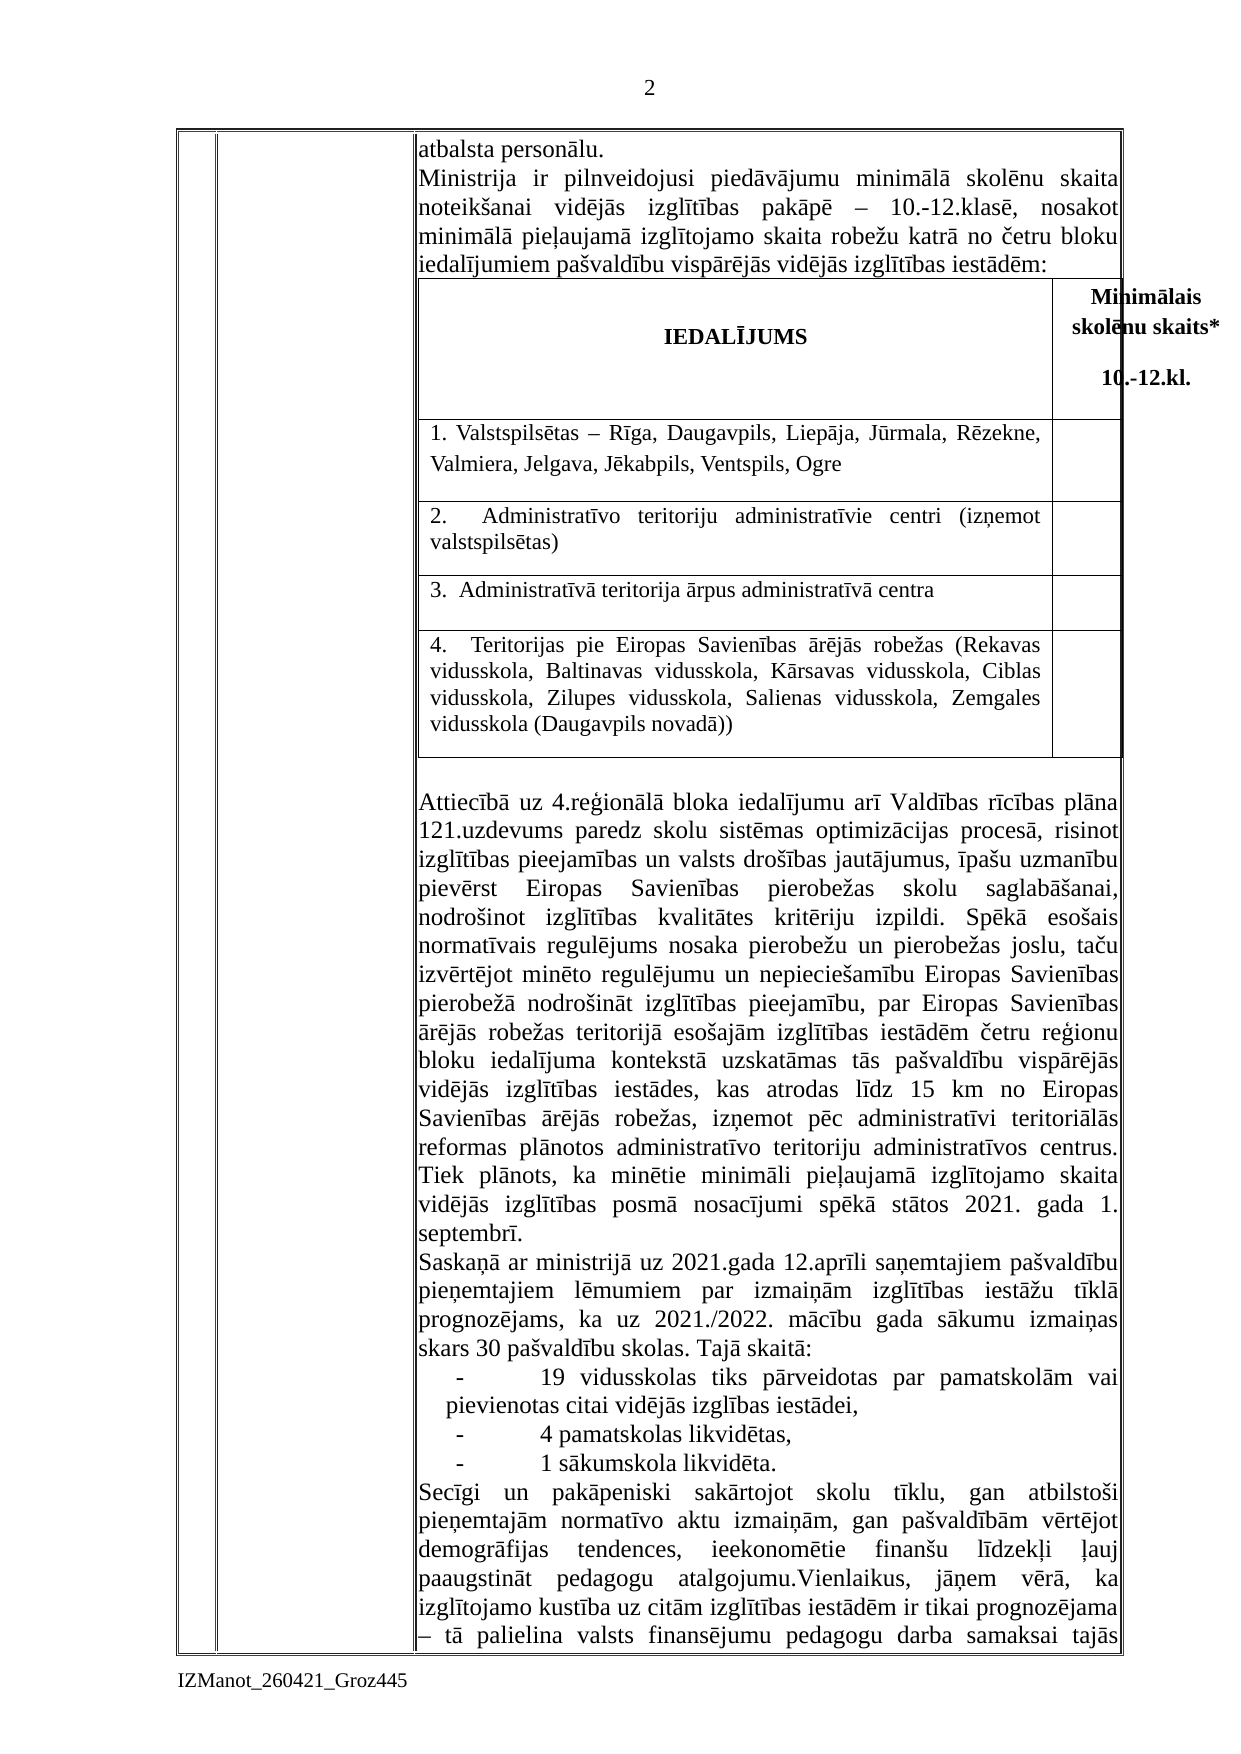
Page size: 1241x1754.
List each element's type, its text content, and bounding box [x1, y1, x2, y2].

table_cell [217, 130, 415, 1652]
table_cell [415, 132, 1120, 1652]
table_cell 2. [179, 132, 217, 1652]
